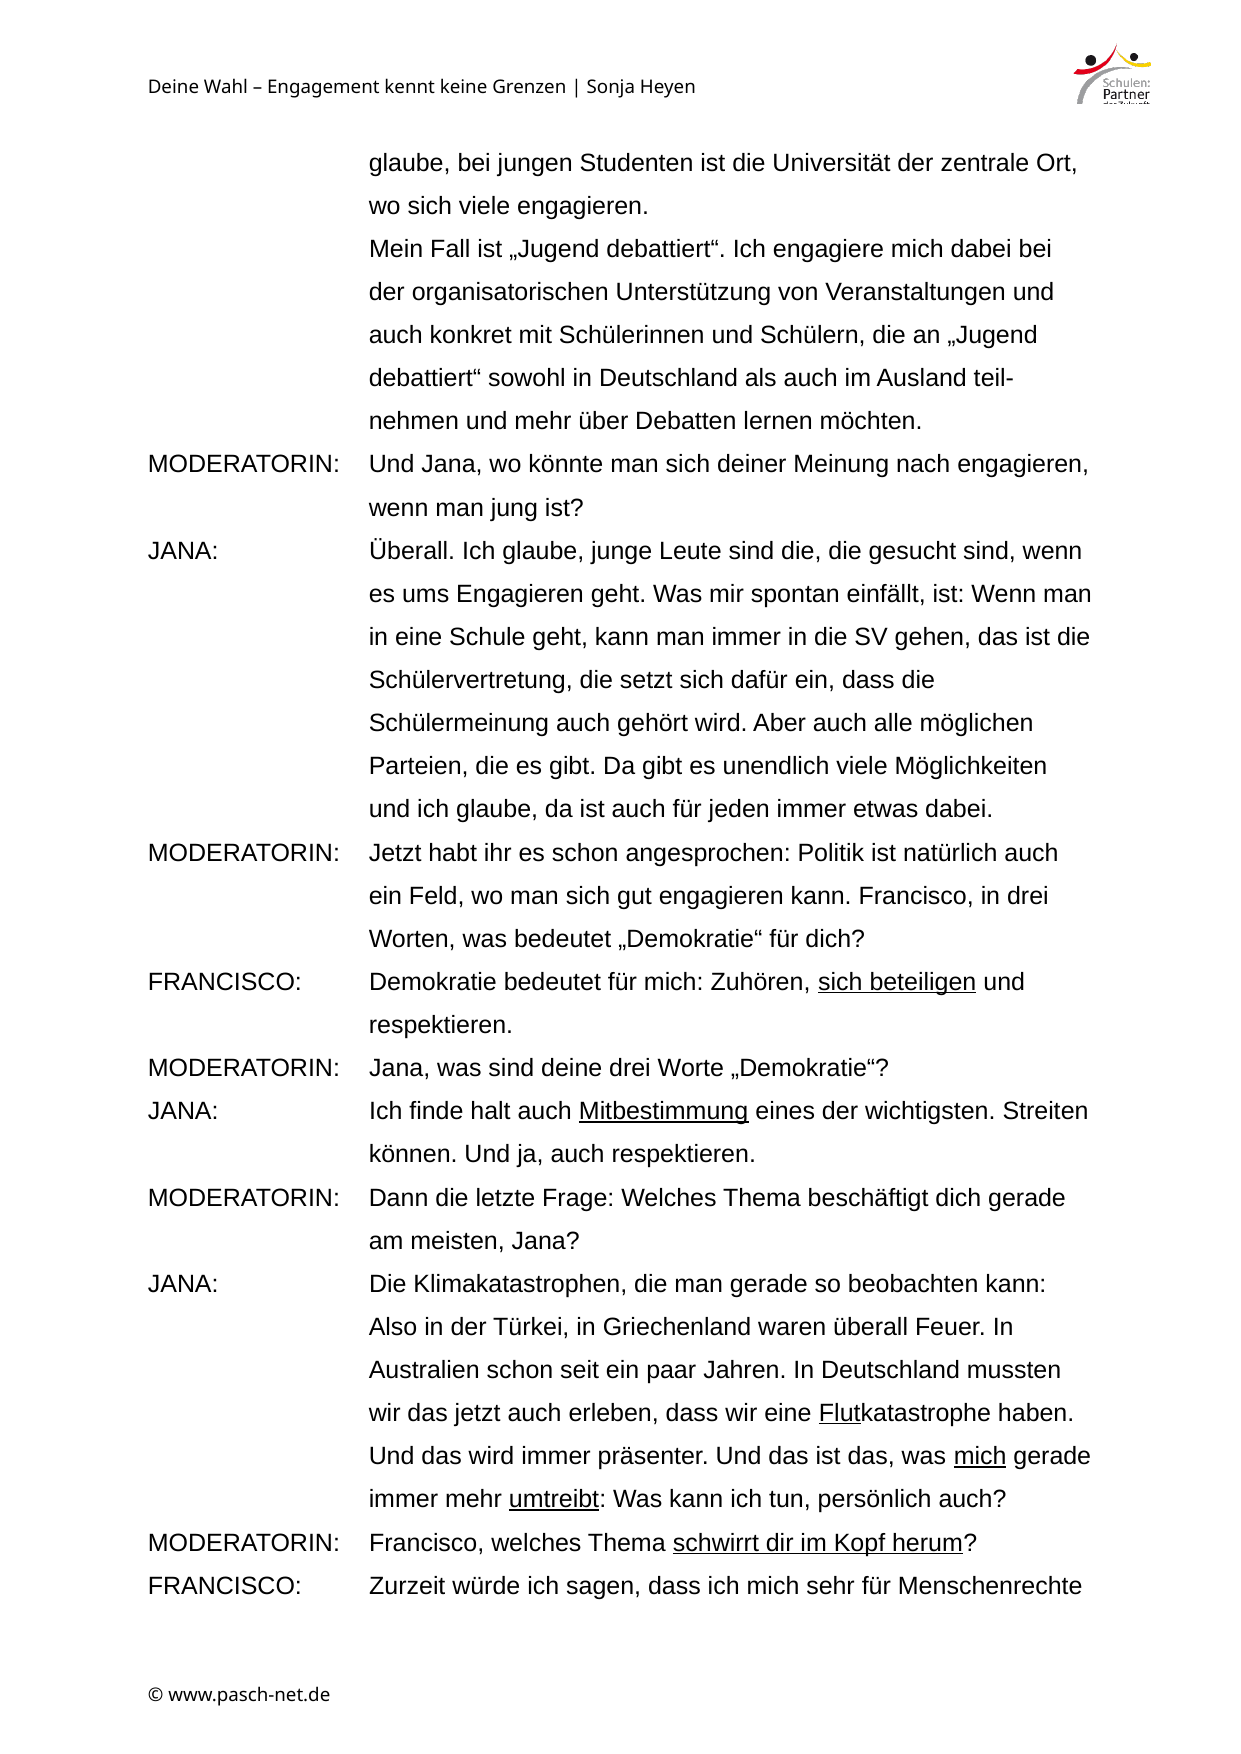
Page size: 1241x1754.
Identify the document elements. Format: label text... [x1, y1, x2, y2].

text JANA: Ich finde halt auch Mitbestimmung eines der wichtigsten. Streiten können. Und ja, auch respektieren. [148, 1096, 1093, 1168]
text FRANCISCO: Demokratie bedeutet für mich: Zuhören, sich beteiligen und respektieren. [148, 967, 1093, 1039]
text MODERATORIN: Francisco, welches Thema schwirrt dir im Kopf herum? [148, 1528, 1093, 1556]
text MODERATORIN: Jana, was sind deine drei Worte „Demokratie“? [148, 1053, 1093, 1082]
text Mein Fall ist „Jugend debattiert“. Ich engagiere mich dabei bei der organisatorischen Unterstützung von Veranstaltungen und auch konkret mit Schülerinnen und Schülern, die an „Jugend debattiert“ sowohl in Deutschland als auch im Ausland teil-nehmen und mehr über Debatten lernen möchten. [368, 234, 1093, 435]
picture [1072, 43, 1151, 103]
text MODERATORIN: Und Jana, wo könnte man sich deiner Meinung nach engagieren, wenn man jung ist? [148, 449, 1093, 521]
text JANA: Die Klimakatastrophen, die man gerade so beobachten kann: Also in der Türkei, in Griechenland waren überall Feuer. In Australien schon seit ein paar Jahren. In Deutschland mussten wir das jetzt auch erleben, dass wir eine Flutkatastrophe haben. Und das wird immer präsenter. Und das ist das, was mich gerade immer mehr umtreibt: Was kann ich tun, persönlich auch? [148, 1269, 1093, 1513]
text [148, 1571, 1093, 1599]
text MODERATORIN: Dann die letzte Frage: Welches Thema beschäftigt dich gerade am meisten, Jana? [148, 1183, 1093, 1254]
text JANA: Überall. Ich glaube, junge Leute sind die, die gesucht sind, wenn es ums Engagieren geht. Was mir spontan einfällt, ist: Wenn man in eine Schule geht, kann man immer in die SV gehen, das ist die Schülervertretung, die setzt sich dafür ein, dass die Schülermeinung auch gehört wird. Aber auch alle möglichen Parteien, die es gibt. Da gibt es unendlich viele Möglichkeiten und ich glaube, da ist auch für jeden immer etwas dabei. [148, 536, 1093, 823]
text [148, 148, 1093, 219]
text MODERATORIN: Jetzt habt ihr es schon angesprochen: Politik ist natürlich auch ein Feld, wo man sich gut engagieren kann. Francisco, in drei Worten, was bedeutet „Demokratie“ für dich? [148, 838, 1093, 953]
